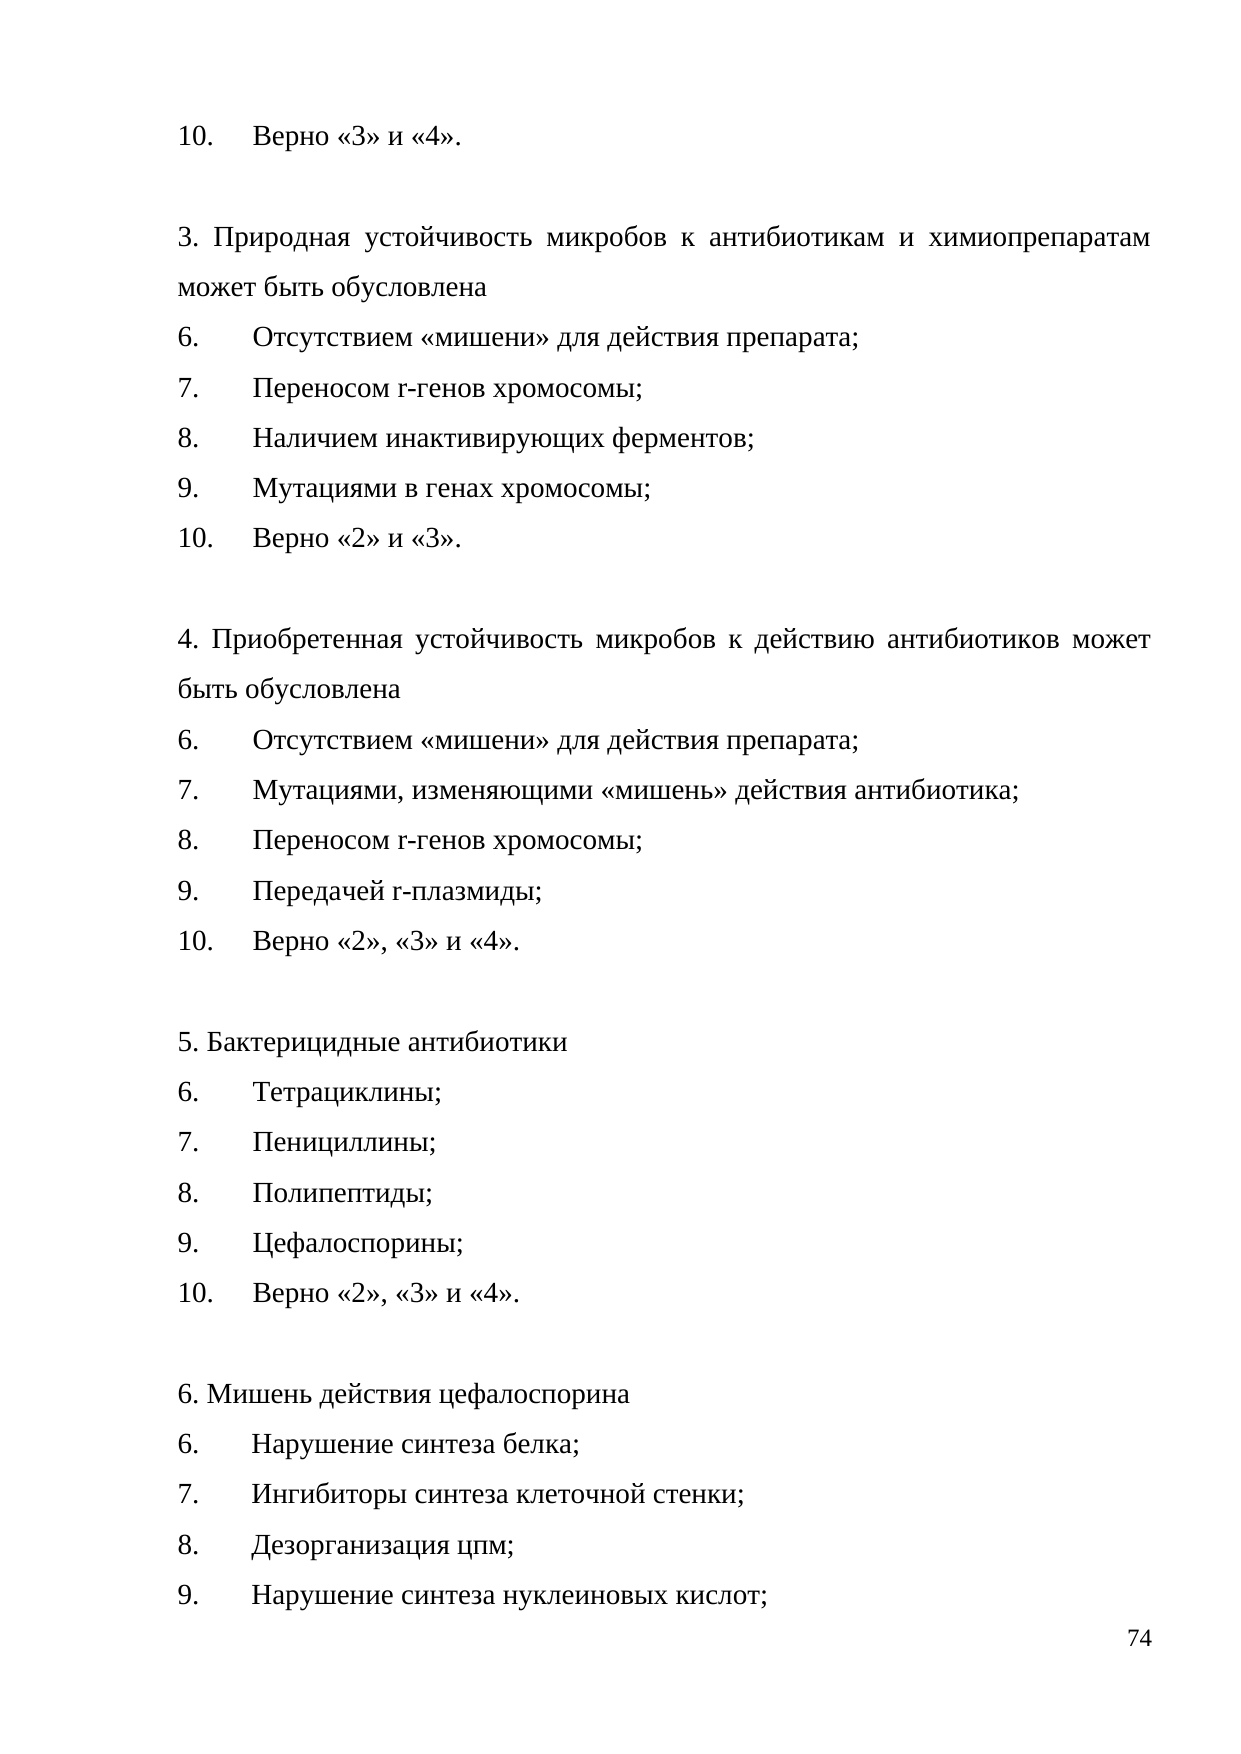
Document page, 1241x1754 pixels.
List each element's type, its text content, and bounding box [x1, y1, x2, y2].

text 6. Мишень действия цефалоспорина [177, 1376, 1152, 1409]
list Нарушение синтеза нуклеиновых кислот; [177, 1577, 1152, 1611]
list Нарушение синтеза белка; [177, 1426, 1152, 1460]
list Верно «2», «3» и «4». [177, 1275, 1152, 1309]
text 3. Природная устойчивость микробов к антибиотикам и химиопрепаратам может быть обусловлена [177, 219, 1152, 303]
list Тетрациклины; [177, 1074, 1152, 1108]
list Верно «2» и «3». [177, 521, 1152, 554]
list Полипептиды; [177, 1175, 1152, 1208]
list Наличием инактивирующих ферментов; [177, 420, 1152, 453]
list Цефалоспорины; [177, 1225, 1152, 1258]
list Отсутствием «мишени» для действия препарата; [177, 319, 1152, 353]
list Передачей r-плазмиды; [177, 873, 1152, 906]
list Мутациями, изменяющими «мишень» действия антибиотика; [177, 772, 1152, 806]
list Верно «2», «3» и «4». [177, 923, 1152, 957]
list Переносом r-генов хромосомы; [177, 370, 1152, 403]
list Ингибиторы синтеза клеточной стенки; [177, 1477, 1152, 1510]
list Верно «3» и «4». [177, 118, 1152, 152]
list Пенициллины; [177, 1124, 1152, 1158]
text 5. Бактерицидные антибиотики [177, 1024, 1152, 1057]
list Мутациями в генах хромосомы; [177, 470, 1152, 504]
list Дезорганизация цпм; [177, 1527, 1152, 1560]
list Отсутствием «мишени» для действия препарата; [177, 722, 1152, 755]
text 4. Приобретенная устойчивость микробов к действию антибиотиков может быть обусловлена [177, 621, 1152, 705]
list Переносом r-генов хромосомы; [177, 822, 1152, 856]
